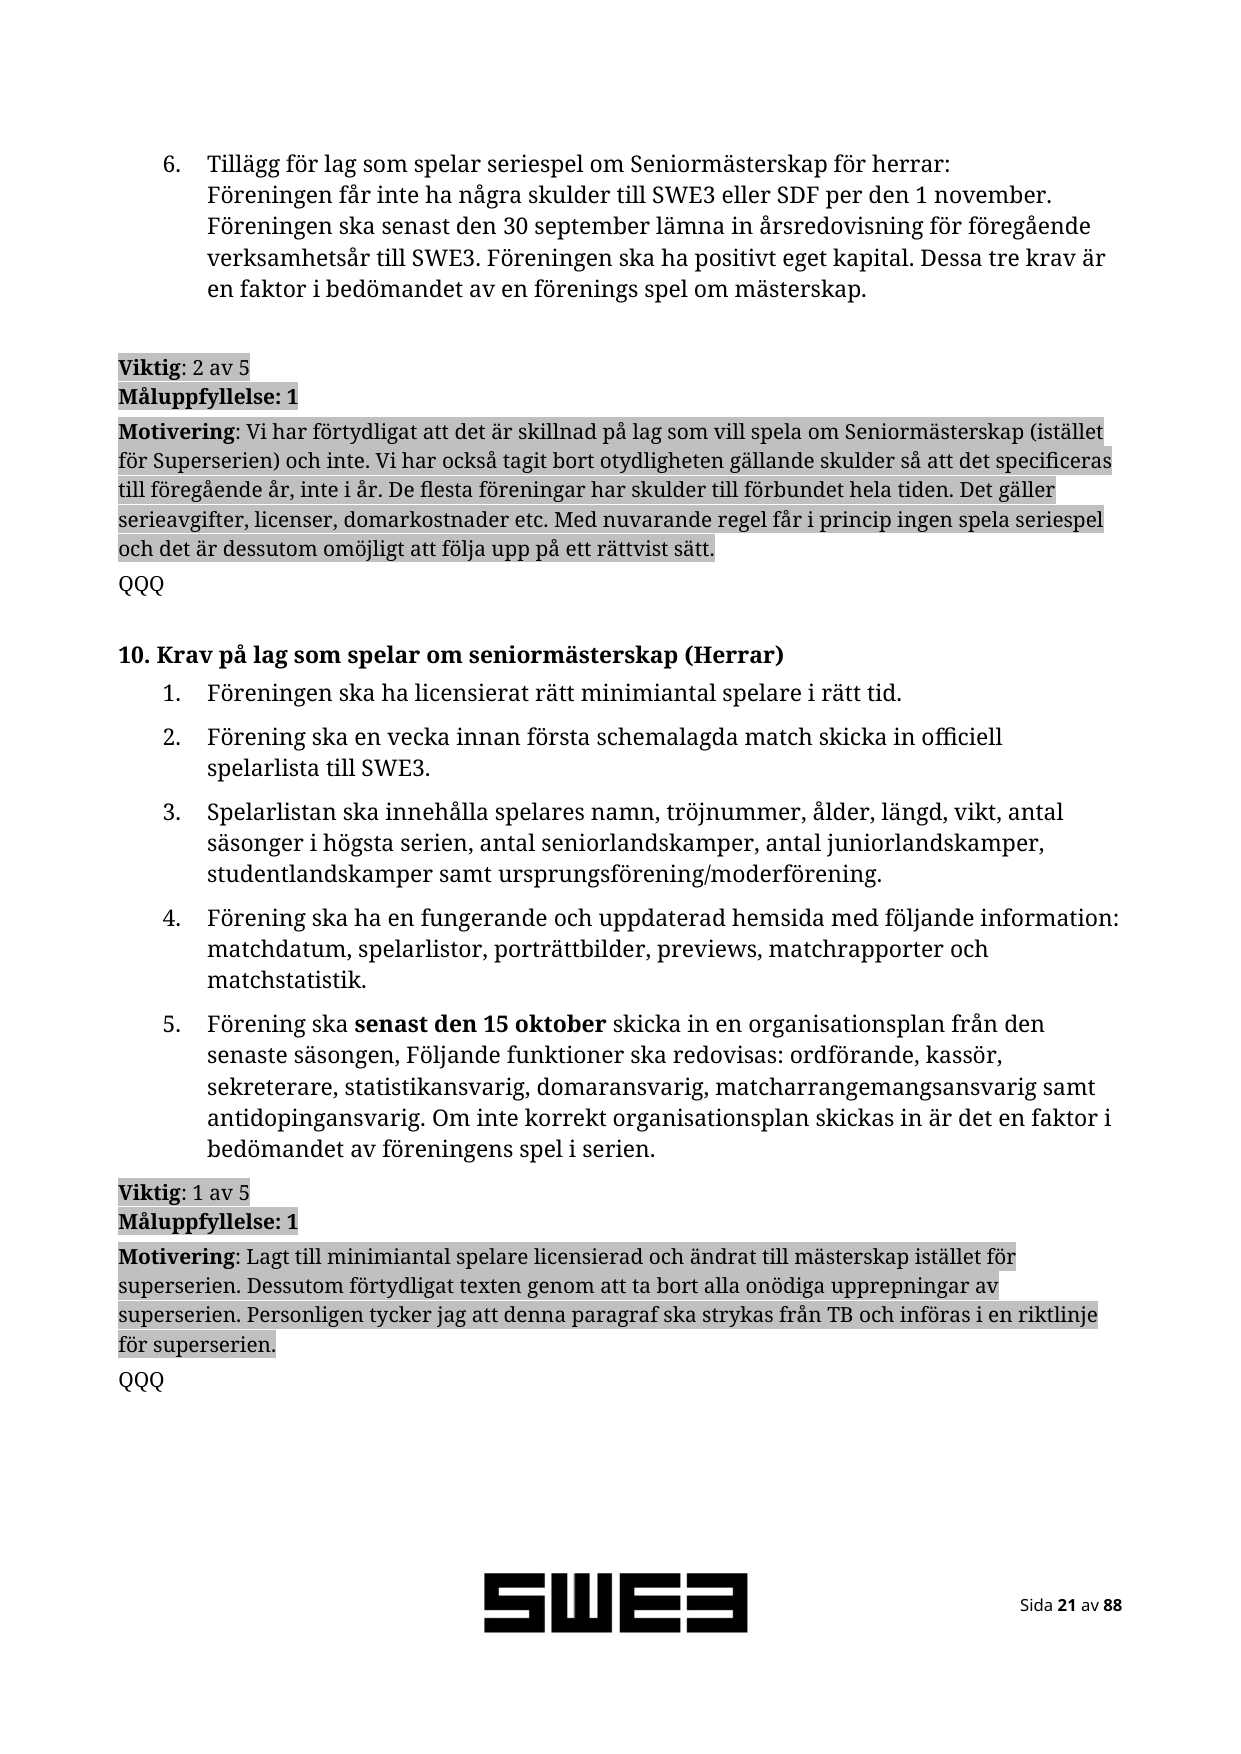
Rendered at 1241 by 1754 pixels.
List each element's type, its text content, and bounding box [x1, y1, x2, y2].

text Viktig: 1 av 5 Måluppfyllelse: 1 [118, 1177, 1122, 1235]
text 1. Föreningen ska ha licensierat rätt minimiantal spelare i rätt tid. [162, 677, 1122, 708]
text QQQ [118, 1364, 1122, 1393]
text 5. Förening ska senast den 15 oktober skicka in en organisationsplan från den senaste säsongen, Följande funktioner ska redovisas: ordförande, kassör, sekreterare, statistikansvarig, domaransvarig, matcharrangemangsansvarig samt antidopingansvarig. Om inte korrekt organisationsplan skickas in är det en faktor i bedömandet av föreningens spel i serien. [162, 1008, 1122, 1164]
text Viktig: 2 av 5 Måluppfyllelse: 1 [118, 352, 1122, 410]
text 3. Spelarlistan ska innehålla spelares namn, tröjnummer, ålder, längd, vikt, antal säsonger i högsta serien, antal seniorlandskamper, antal juniorlandskamper, studentlandskamper samt ursprungsförening/moderförening. [162, 796, 1122, 889]
picture [428, 1569, 812, 1636]
text 4. Förening ska ha en fungerande och uppdaterad hemsida med följande information: matchdatum, spelarlistor, porträttbilder, previews, matchrapporter och matchstatistik. [162, 902, 1122, 996]
subtitle 10. Krav på lag som spelar om seniormästerskap (Herrar) [118, 639, 1122, 671]
text Motivering: Lagt till minimiantal spelare licensierad och ändrat till mästerskap istället för superserien. Dessutom förtydligat texten genom att ta bort alla onödiga upprepningar av superserien. Personligen tycker jag att denna paragraf ska strykas från TB och införas i en riktlinje för superserien. [118, 1241, 1122, 1358]
text Motivering: Vi har förtydligat att det är skillnad på lag som vill spela om Seniormästerskap (istället för Superserien) och inte. Vi har också tagit bort otydligheten gällande skulder så att det specificeras till föregående år, inte i år. De flesta föreningar har skulder till förbundet hela tiden. Det gäller serieavgifter, licenser, domarkostnader etc. Med nuvarande regel får i princip ingen spela seriespel och det är dessutom omöjligt att följa upp på ett rättvist sätt. [118, 416, 1122, 562]
text 2. Förening ska en vecka innan första schemalagda match skicka in officiell spelarlista till SWE3. [162, 721, 1122, 783]
text QQQ [118, 568, 1122, 598]
text 6. Tillägg för lag som spelar seriespel om Seniormästerskap för herrar: Föreningen får inte ha några skulder till SWE3 eller SDF per den 1 november. Föreningen ska senast den 30 september lämna in årsredovisning för föregående verksamhetsår till SWE3. Föreningen ska ha positivt eget kapital. Dessa tre krav är en faktor i bedömandet av en förenings spel om mästerskap. [162, 148, 1122, 304]
